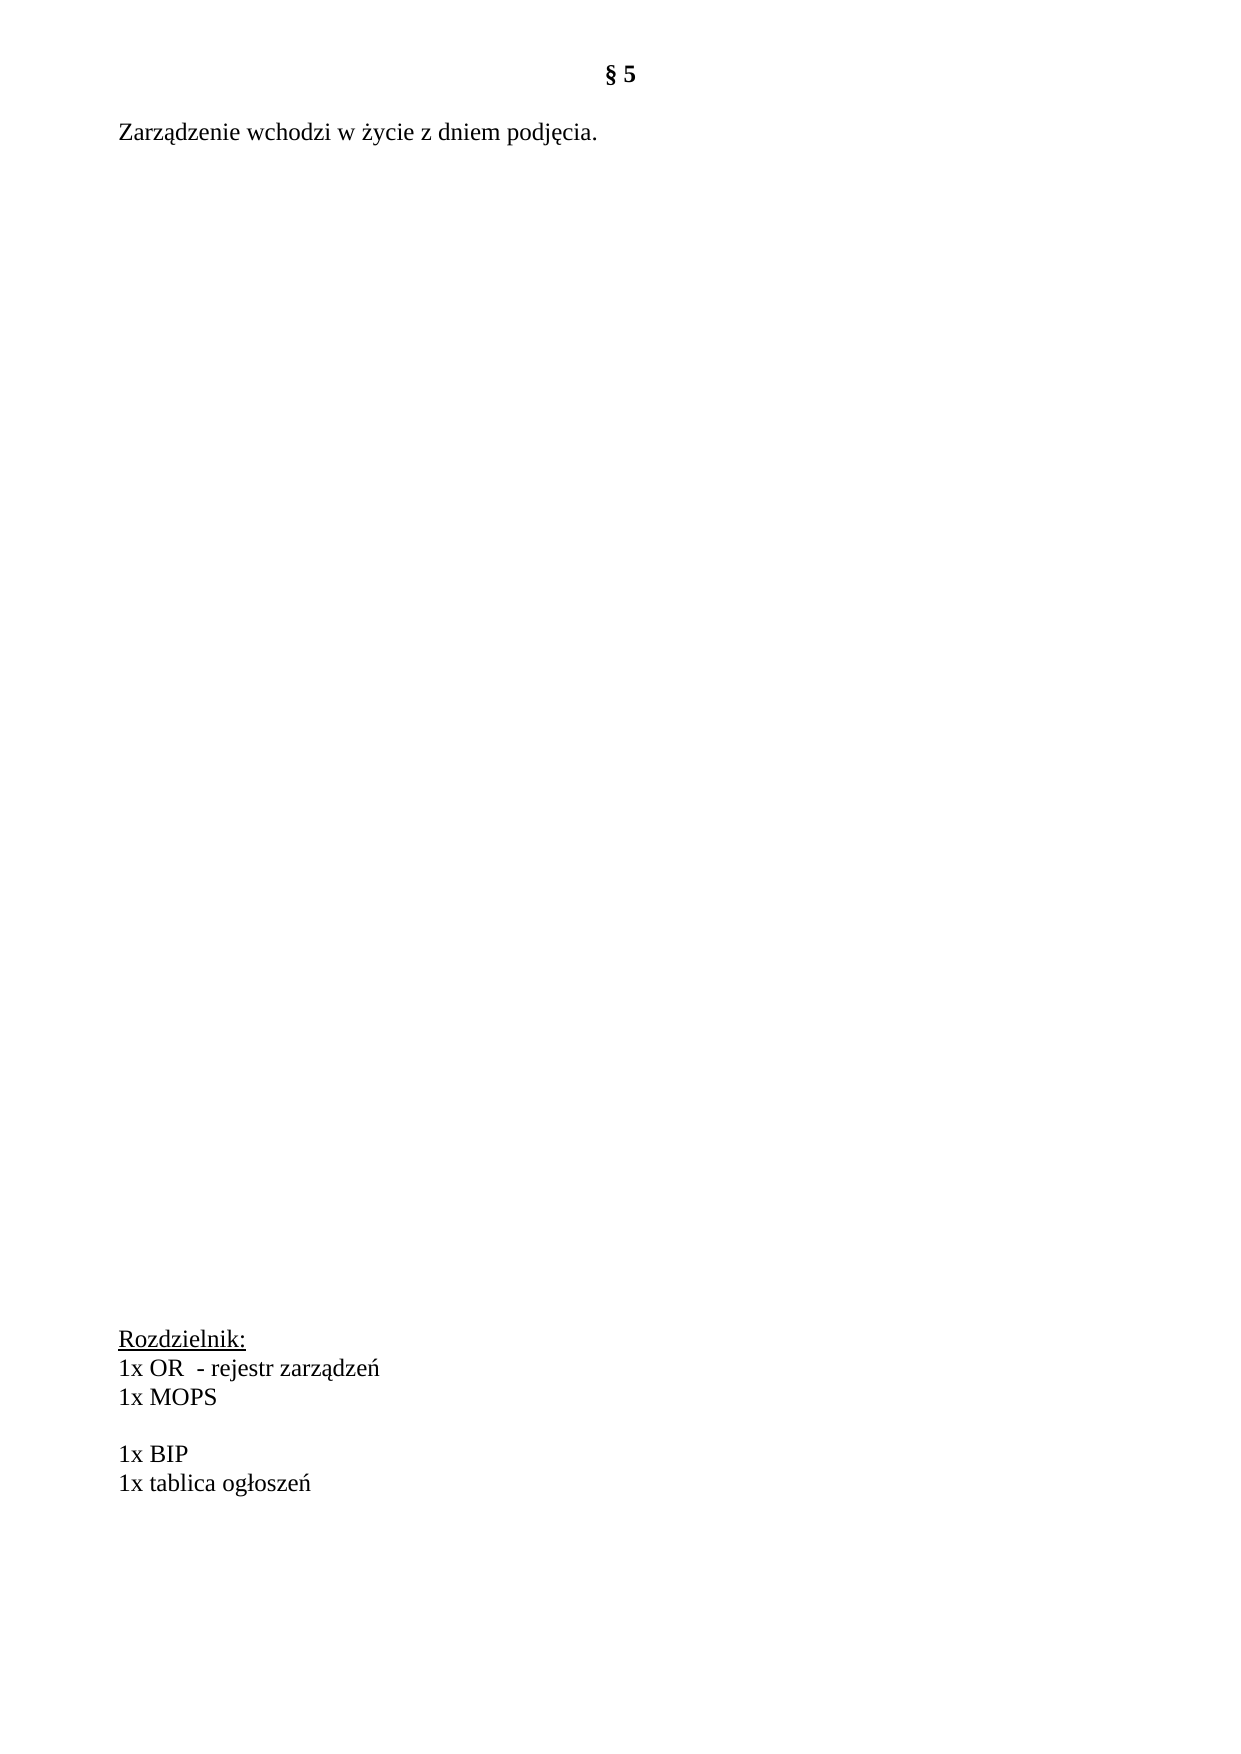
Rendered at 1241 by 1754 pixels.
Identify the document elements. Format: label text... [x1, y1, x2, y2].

text 1x tablica ogłoszeń [118, 1468, 1122, 1497]
text Zarządzenie wchodzi w życie z dniem podjęcia. [118, 117, 1122, 145]
text 1x MOPS [118, 1382, 1122, 1410]
text Rozdzielnik: [118, 1324, 1122, 1353]
text 1x OR - rejestr zarządzeń [118, 1353, 1122, 1382]
text § 5 [118, 59, 1122, 88]
text 1x BIP [118, 1439, 1122, 1468]
